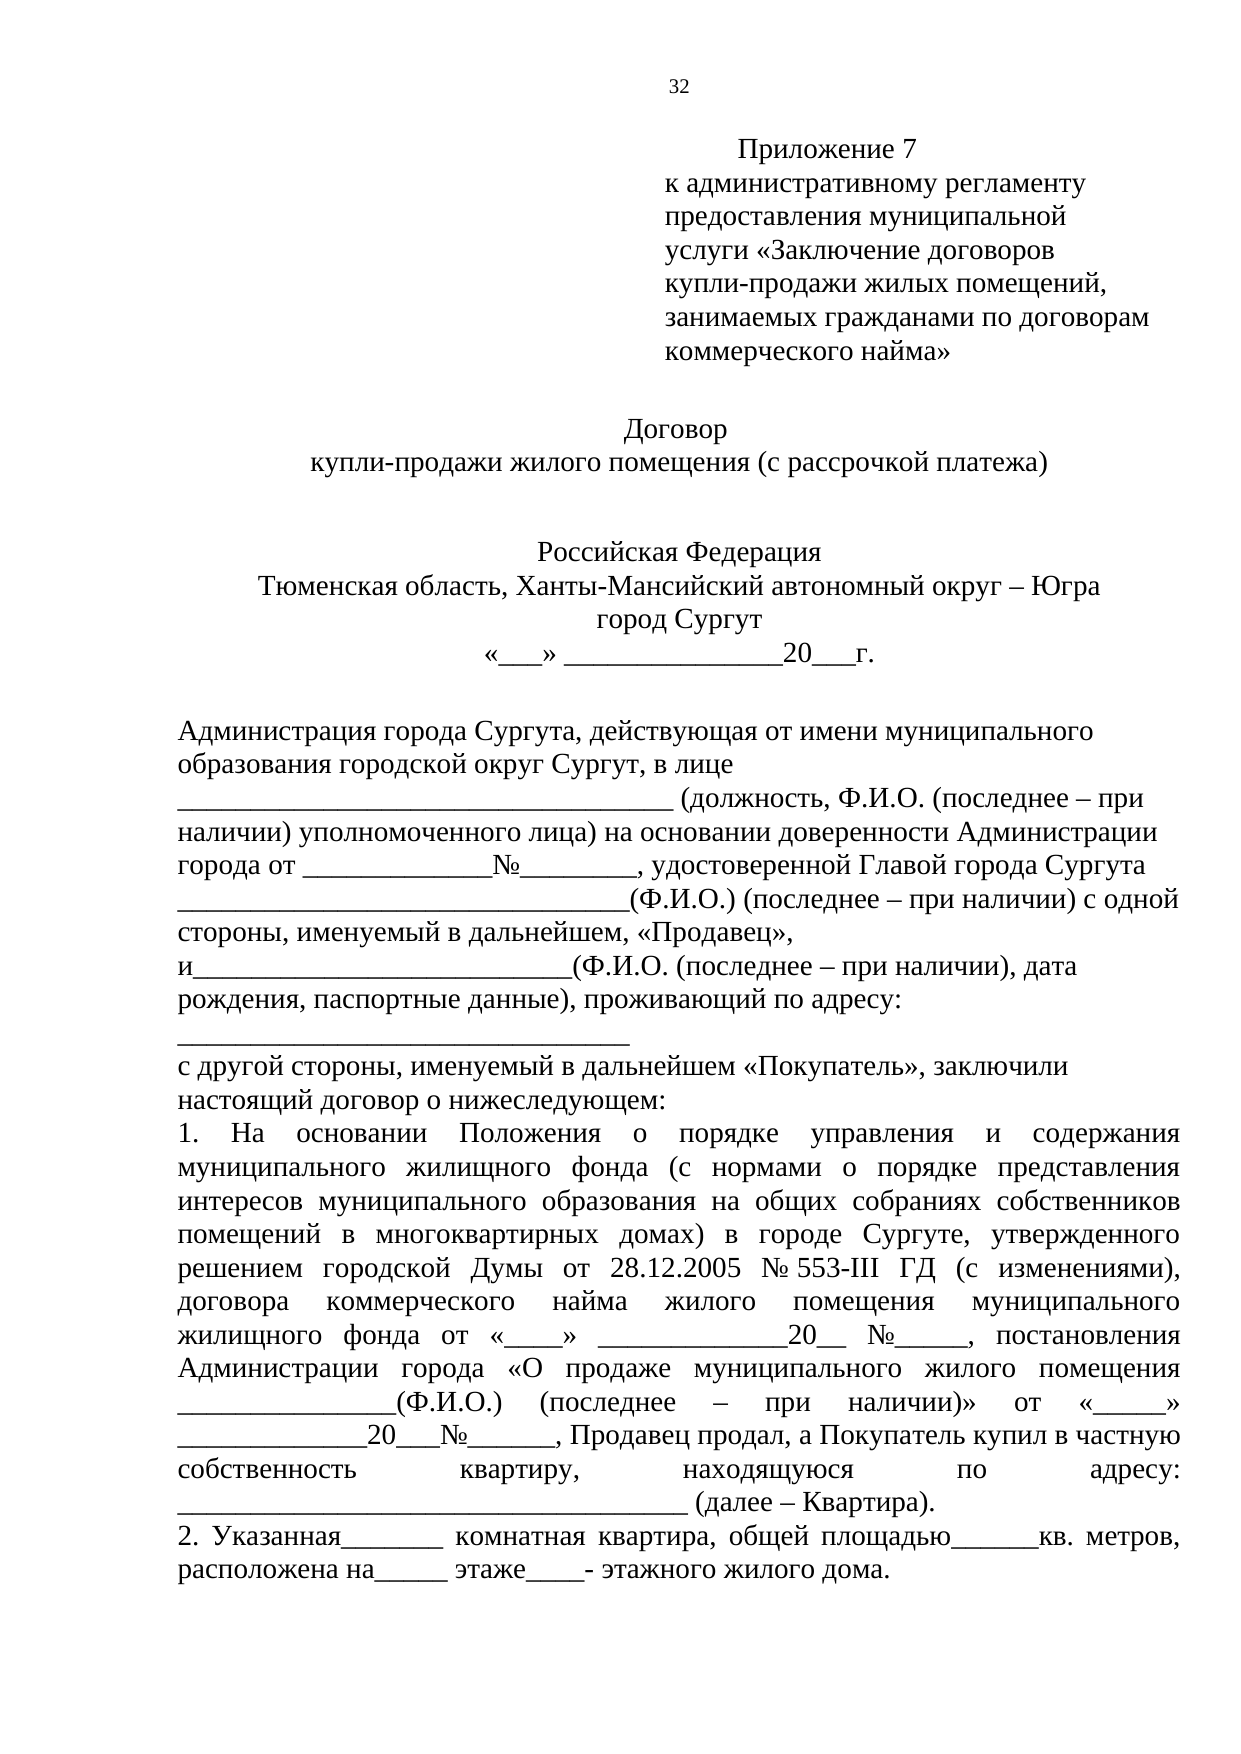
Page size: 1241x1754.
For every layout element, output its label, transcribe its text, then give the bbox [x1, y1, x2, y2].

text с другой стороны, именуемый в дальнейшем «Покупатель», заключили настоящий договор о нижеследующем: [177, 1048, 1181, 1116]
subtitle Договор купли-продажи жилого помещения (с рассрочкой платежа) [177, 411, 1181, 478]
subtitle Российская Федерация Тюменская область, Ханты-Мансийский автономный округ – Югра город Сургут «___» _______________20___г. [177, 534, 1181, 668]
text Администрация города Сургута, действующая от имени муниципального образования городской округ Сургут, в лице __________________________________ (должность, Ф.И.О. (последнее – при наличии) уполномоченного лица) на основании доверенности Администрации города от _____________№________, удостоверенной Главой города Сургута _______________________________(Ф.И.О.) (последнее – при наличии) с одной стороны, именуемый в дальнейшем, «Продавец», и__________________________(Ф.И.О. (последнее – при наличии), дата рождения, паспортные данные), проживающий по адресу: _______________________________ [177, 713, 1181, 1048]
text 2. Указанная_______ комнатная квартира, общей площадью______кв. метров, расположена на_____ этаже____- этажного жилого дома. [177, 1518, 1181, 1585]
text коммерческого найма» [664, 333, 1181, 366]
text Приложение 7 к административному регламенту предоставления муниципальной услуги «Заключение договоров купли-продажи жилых помещений, занимаемых гражданами по договорам [664, 131, 1181, 333]
text 1. На основании Положения о порядке управления и содержания муниципального жилищного фонда (с нормами о порядке представления интересов муниципального образования на общих собраниях собственников помещений в многоквартирных домах) в городе Сургуте, утвержденного решением городской Думы от 28.12.2005 № 553-III ГД (с изменениями), договора коммерческого найма жилого помещения муниципального жилищного фонда от «____» _____________20__ №_____, постановления Администрации города «О продаже муниципального жилого помещения _______________(Ф.И.О.) (последнее – при наличии)» от «_____» _____________20___№______, Продавец продал, а Покупатель купил в частную собственность квартиру, находящуюся по адресу: ___________________________________ (далее – Квартира). [177, 1116, 1181, 1518]
